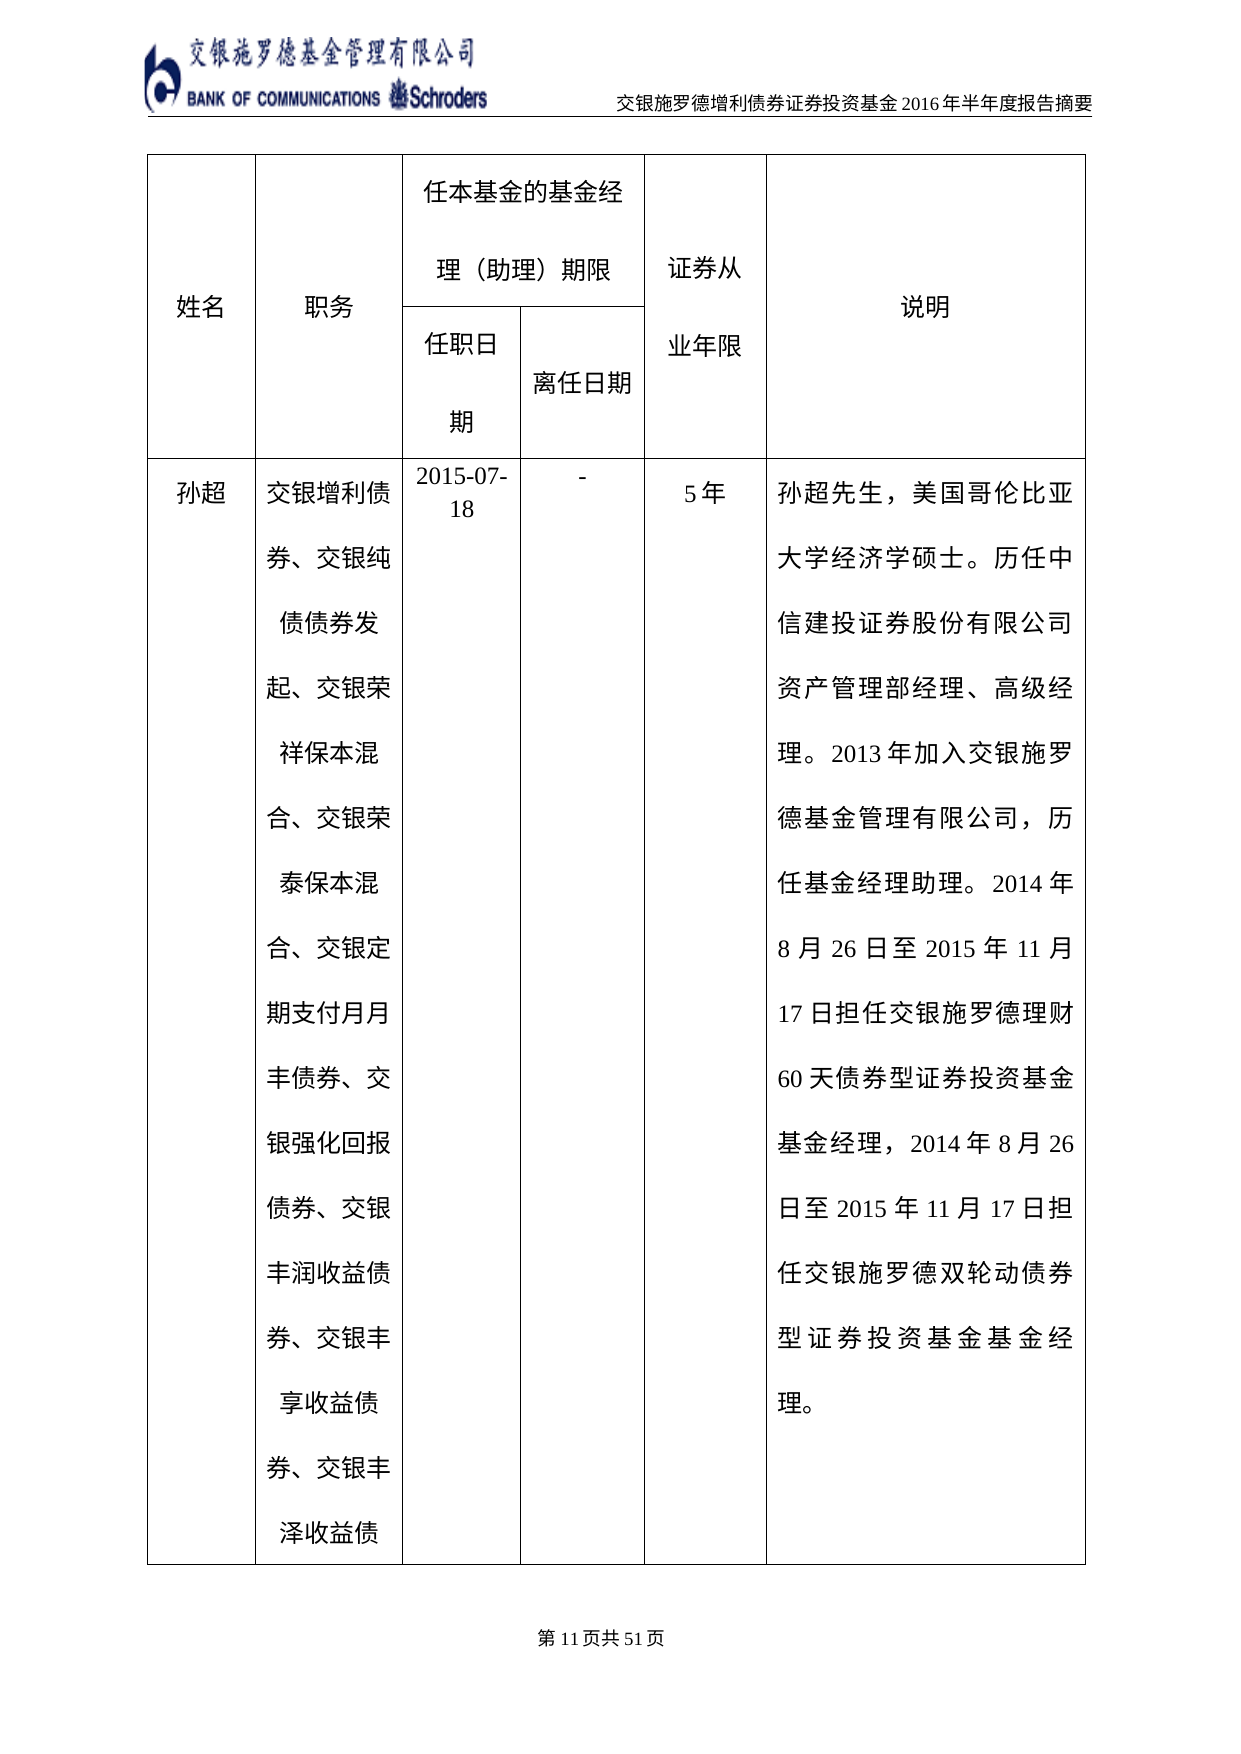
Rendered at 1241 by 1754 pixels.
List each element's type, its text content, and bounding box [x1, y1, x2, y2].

table_header 证券从业年限 [645, 155, 766, 458]
table_cell - [521, 459, 644, 1564]
table_header 任本基金的基金经理（助理）期限 [403, 155, 644, 306]
table_cell 2015-07-18 [403, 459, 520, 1564]
table_cell 5年 [645, 459, 766, 1564]
table_cell 任职日期 [403, 307, 520, 458]
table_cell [256, 459, 402, 1564]
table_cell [767, 459, 1085, 1564]
picture [144, 37, 487, 113]
table_header 说明 [767, 155, 1085, 458]
table_header 姓名 [148, 155, 255, 458]
table_cell 孙超 [148, 459, 255, 1564]
table_cell 离任日期 [521, 307, 644, 458]
table_header 职务 [256, 155, 402, 458]
